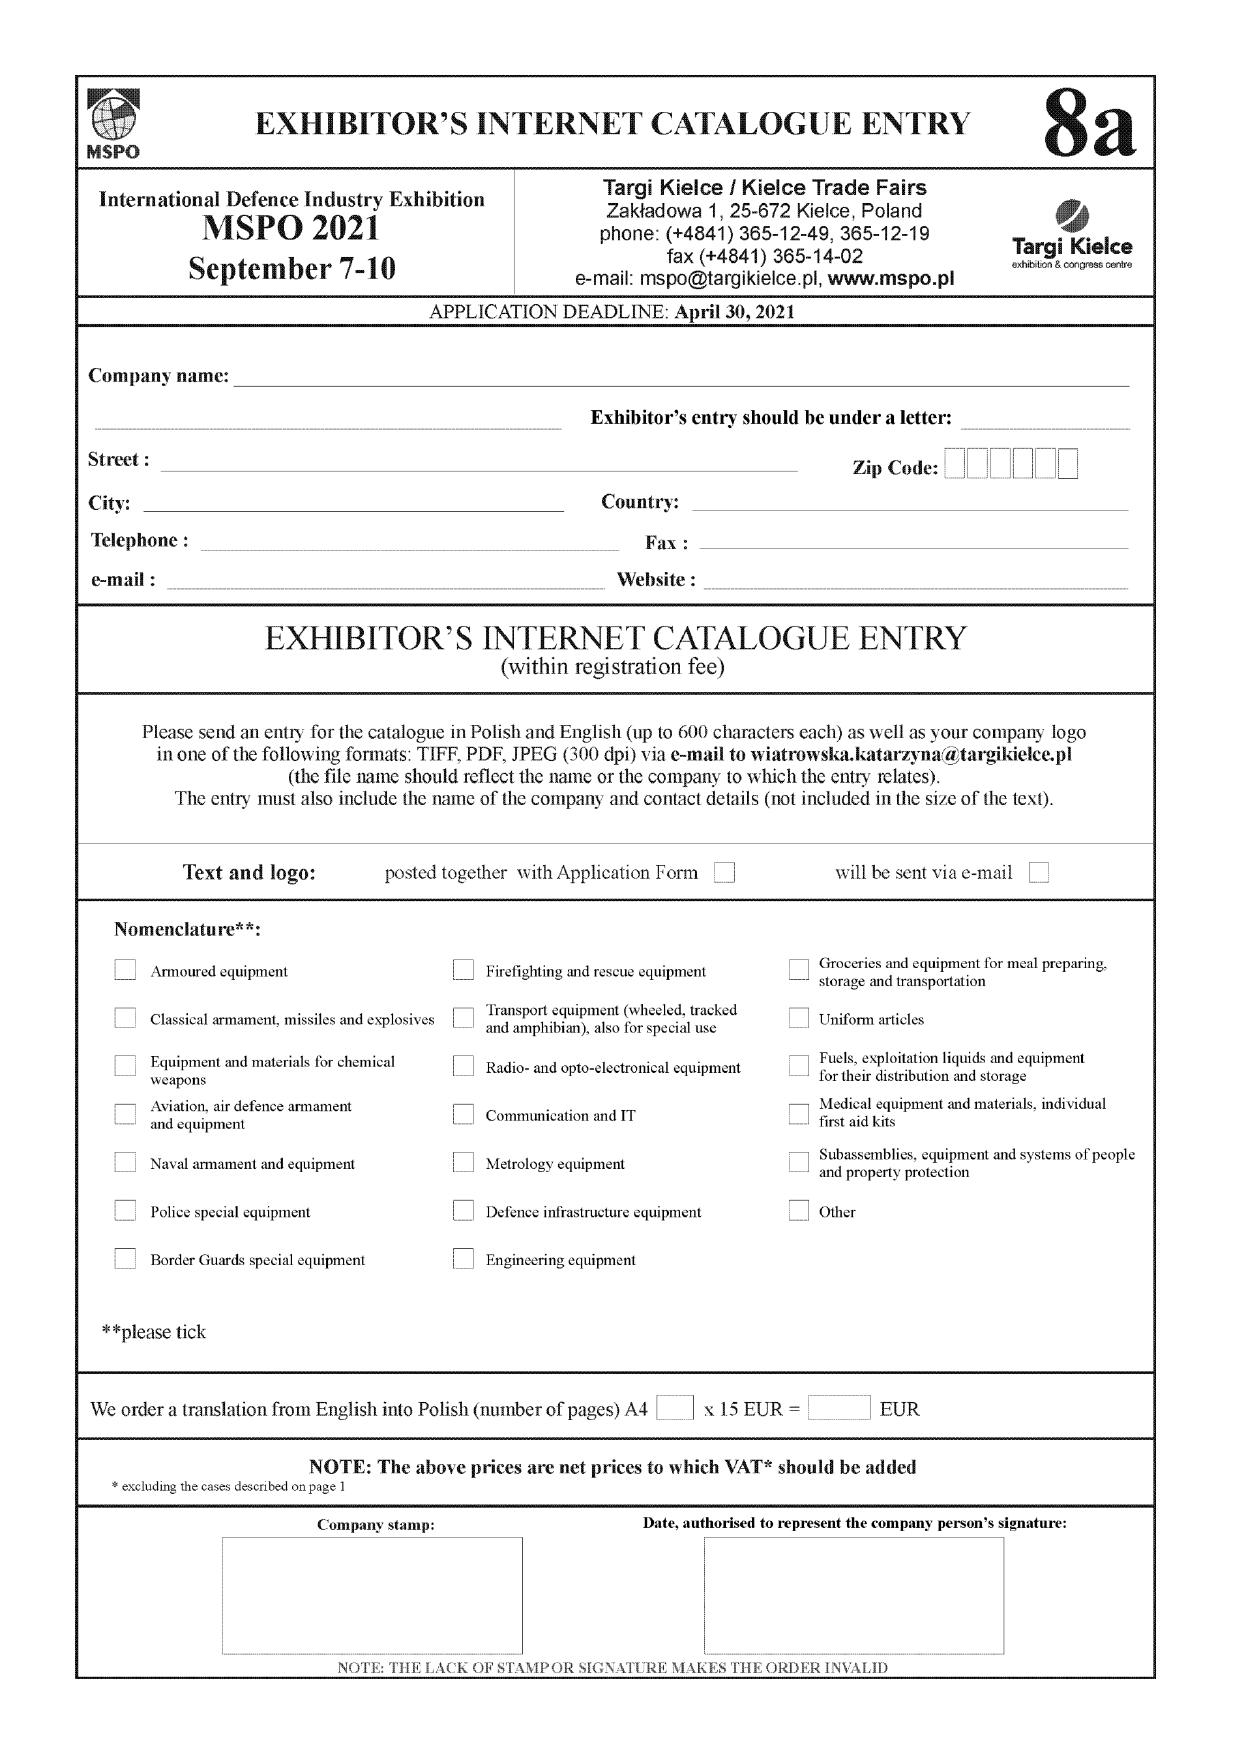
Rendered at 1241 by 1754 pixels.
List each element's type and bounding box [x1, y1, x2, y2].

picture [75, 75, 1156, 1679]
